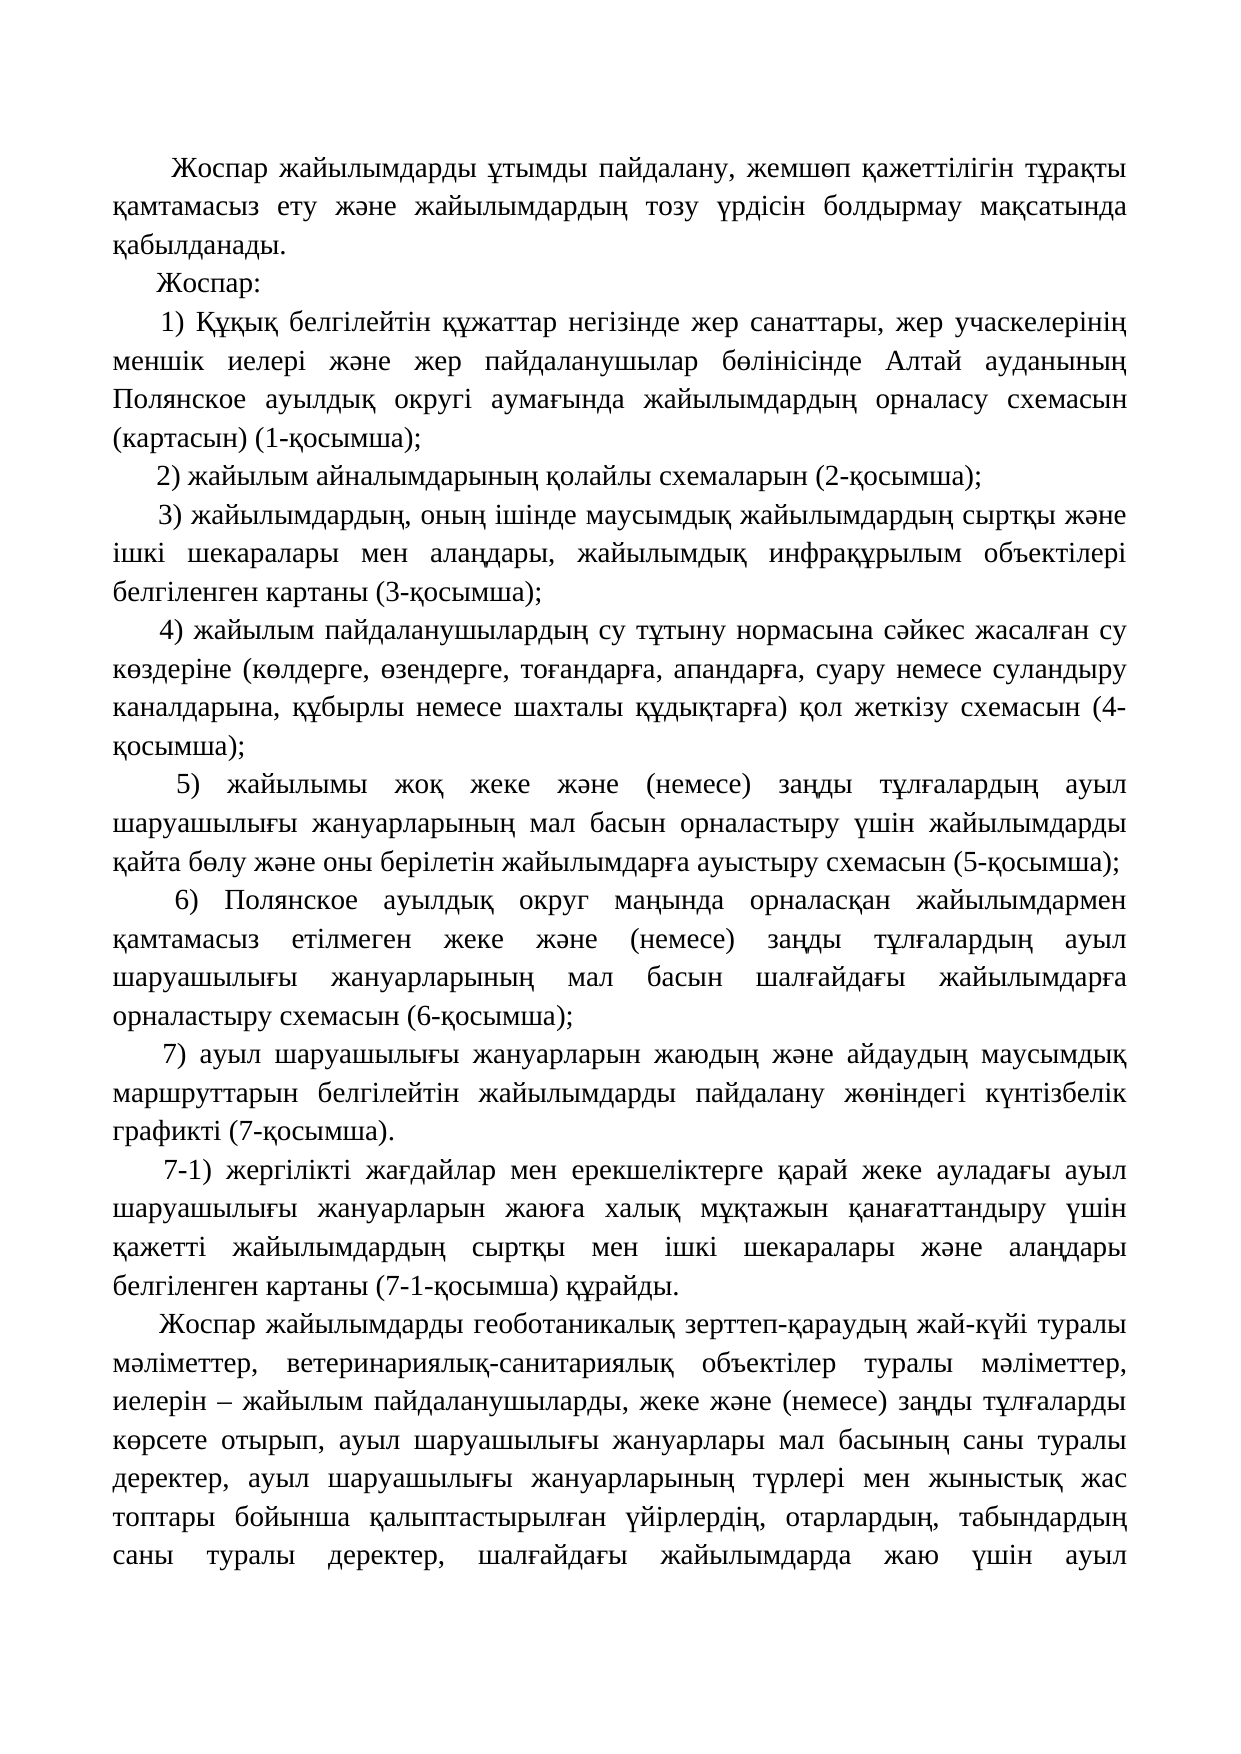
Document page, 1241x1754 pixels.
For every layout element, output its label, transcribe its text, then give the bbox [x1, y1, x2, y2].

text 3) жайылымдардың, оның ішінде маусымдық жайылымдардың сыртқы және ішкі шекаралары мен алаңдары, жайылымдық инфрақұрылым объектілері белгіленген картаны (3-қосымша); [112, 497, 1128, 607]
text 4) жайылым пайдаланушылардың су тұтыну нормасына сәйкес жасалған су көздерiне (көлдерге, өзендерге, тоғандарға, апандарға, суару немесе суландыру каналдарына, құбырлы немесе шахталы құдықтарға) қол жеткізу схемасын (4-қосымша); [112, 612, 1128, 762]
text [112, 1306, 1128, 1571]
text Жоспар: [112, 266, 1128, 299]
text 2) жайылым айналымдарының қолайлы схемаларын (2-қосымша); [112, 458, 1128, 492]
text 1) Құқық белгілейтін құжаттар негізінде жер санаттары, жер учаскелерінің меншік иелері және жер пайдаланушылар бөлінісінде Алтай ауданының Полянское ауылдық округі аумағында жайылымдардың орналасу схемасын (картасын) (1-қосымша); [112, 304, 1128, 453]
text 6) Полянское ауылдық округ маңында орналасқан жайылымдармен қамтамасыз етілмеген жеке және (немесе) заңды тұлғалардың ауыл шаруашылығы жануарларының мал басын шалғайдағы жайылымдарға орналастыру схемасын (6-қосымша); [112, 882, 1128, 1031]
text 5) жайылымы жоқ жеке және (немесе) заңды тұлғалардың ауыл шаруашылығы жануарларының мал басын орналастыру үшін жайылымдарды қайта бөлу және оны берілетін жайылымдарға ауыстыру схемасын (5-қосымша); [112, 767, 1128, 877]
text Жоспар жайылымдарды ұтымды пайдалану, жемшөп қажеттілігін тұрақты қамтамасыз ету және жайылымдардың тозу үрдісін болдырмау мақсатында қабылданады. [112, 150, 1128, 261]
text 7-1) жергілікті жағдайлар мен ерекшеліктерге қарай жеке ауладағы ауыл шаруашылығы жануарларын жаюға халық мұқтажын қанағаттандыру үшін қажетті жайылымдардың сыртқы мен ішкі шекаралары және алаңдары белгіленген картаны (7-1-қосымша) құрайды. [112, 1152, 1128, 1301]
text 7) ауыл шаруашылығы жануарларын жаюдың және айдаудың маусымдық маршруттарын белгілейтін жайылымдарды пайдалану жөніндегі күнтізбелік графикті (7-қосымша). [112, 1036, 1128, 1147]
